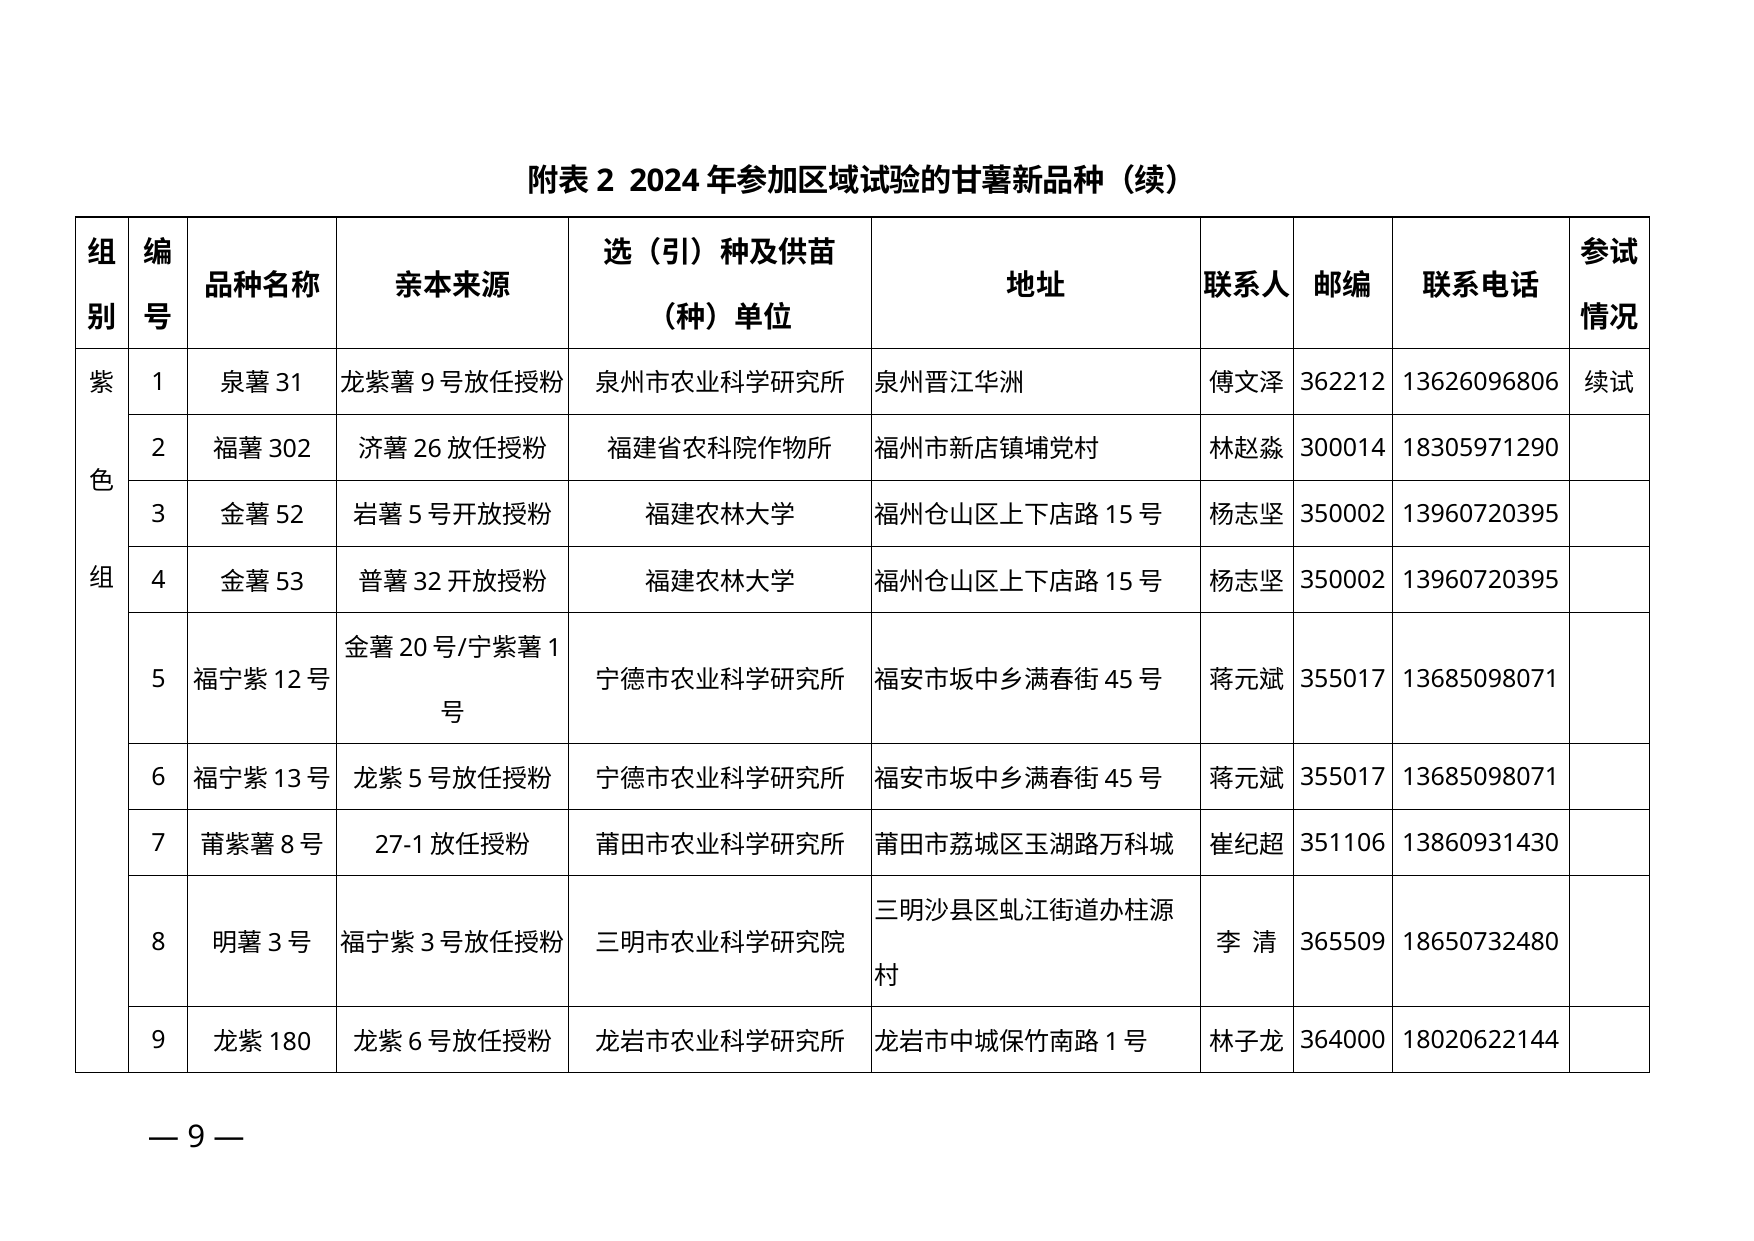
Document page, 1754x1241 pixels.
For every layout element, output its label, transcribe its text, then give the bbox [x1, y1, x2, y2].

table_cell 362212 [1294, 349, 1392, 413]
table_cell [1570, 1007, 1649, 1072]
table_cell 三明市农业科学研究院 [569, 876, 871, 1006]
table_cell 355017 [1294, 744, 1392, 809]
table_cell 普薯32开放授粉 [337, 547, 568, 612]
table_cell 岩薯5号开放授粉 [337, 481, 568, 546]
table_cell 13960720395 [1393, 481, 1569, 546]
table_header 联系人 [1201, 218, 1293, 347]
table_cell 福州仓山区上下店路15号 [872, 547, 1200, 612]
table_cell 杨志坚 [1201, 547, 1293, 612]
table_cell 福建农林大学 [569, 547, 871, 612]
table_cell 续试 [1570, 349, 1649, 413]
table_cell 1 [129, 349, 187, 413]
table_cell 福州市新店镇埔党村 [872, 415, 1200, 479]
table_cell 紫色组 [76, 349, 128, 1072]
table_cell 2 [129, 415, 187, 479]
table_cell 莆田市荔城区玉湖路万科城 [872, 810, 1200, 875]
table_cell [1570, 876, 1649, 1006]
table_cell 300014 [1294, 415, 1392, 479]
table_cell 泉薯31 [188, 349, 336, 413]
table_cell 龙紫薯9号放任授粉 [337, 349, 568, 413]
table_cell [1570, 613, 1649, 743]
table_cell 13685098071 [1393, 613, 1569, 743]
text 附表2 2024年参加区域试验的甘薯新品种（续） [148, 155, 1577, 200]
table_header 地址 [872, 218, 1200, 347]
table_cell 福建农林大学 [569, 481, 871, 546]
table_header 邮编 [1294, 218, 1392, 347]
table_cell 龙紫5号放任授粉 [337, 744, 568, 809]
table_cell 傅文泽 [1201, 349, 1293, 413]
table_cell 13960720395 [1393, 547, 1569, 612]
table_cell 福安市坂中乡满春街45号 [872, 744, 1200, 809]
table_cell 3 [129, 481, 187, 546]
table_cell 金薯53 [188, 547, 336, 612]
table_cell 宁德市农业科学研究所 [569, 744, 871, 809]
table_cell 崔纪超 [1201, 810, 1293, 875]
table_header 亲本来源 [337, 218, 568, 347]
table_cell 林子龙 [1201, 1007, 1293, 1072]
table_cell [1570, 415, 1649, 479]
table_header 选（引）种及供苗（种）单位 [569, 218, 871, 347]
table_cell 李 清 [1201, 876, 1293, 1006]
table_cell 泉州市农业科学研究所 [569, 349, 871, 413]
table_cell 福安市坂中乡满春街45号 [872, 613, 1200, 743]
table_cell 350002 [1294, 481, 1392, 546]
table_cell 三明沙县区虬江街道办柱源村 [872, 876, 1200, 1006]
table_cell 13860931430 [1393, 810, 1569, 875]
table_cell 350002 [1294, 547, 1392, 612]
table_cell 9 [129, 1007, 187, 1072]
table_cell 杨志坚 [1201, 481, 1293, 546]
table_header 编号 [129, 218, 187, 347]
table_header 参试情况 [1570, 218, 1649, 347]
table_cell 18305971290 [1393, 415, 1569, 479]
table_cell 355017 [1294, 613, 1392, 743]
table_cell 13685098071 [1393, 744, 1569, 809]
table_cell 364000 [1294, 1007, 1392, 1072]
table_cell 济薯26放任授粉 [337, 415, 568, 479]
table_cell 龙岩市农业科学研究所 [569, 1007, 871, 1072]
table_cell 福宁紫12号 [188, 613, 336, 743]
table_cell 金薯52 [188, 481, 336, 546]
table_cell 泉州晋江华洲 [872, 349, 1200, 413]
table_cell 6 [129, 744, 187, 809]
table_cell 351106 [1294, 810, 1392, 875]
table_cell 莆田市农业科学研究所 [569, 810, 871, 875]
table_cell [1570, 547, 1649, 612]
table_cell 7 [129, 810, 187, 875]
table_header 联系电话 [1393, 218, 1569, 347]
table_cell 林赵淼 [1201, 415, 1293, 479]
table_cell 莆紫薯8号 [188, 810, 336, 875]
table_cell 18650732480 [1393, 876, 1569, 1006]
table_cell 金薯20号/宁紫薯1号 [337, 613, 568, 743]
table_cell 8 [129, 876, 187, 1006]
table_cell 365509 [1294, 876, 1392, 1006]
table_cell 宁德市农业科学研究所 [569, 613, 871, 743]
table_cell [1570, 810, 1649, 875]
table_cell 福建省农科院作物所 [569, 415, 871, 479]
table_cell [1570, 744, 1649, 809]
table_cell 龙紫6号放任授粉 [337, 1007, 568, 1072]
table_cell 蒋元斌 [1201, 744, 1293, 809]
table_cell 13626096806 [1393, 349, 1569, 413]
table_cell 18020622144 [1393, 1007, 1569, 1072]
table_cell 福宁紫3号放任授粉 [337, 876, 568, 1006]
table_cell 明薯3号 [188, 876, 336, 1006]
table_cell 福薯302 [188, 415, 336, 479]
table_cell [1570, 481, 1649, 546]
table_cell 5 [129, 613, 187, 743]
table_cell 蒋元斌 [1201, 613, 1293, 743]
table_cell 龙岩市中城保竹南路1号 [872, 1007, 1200, 1072]
table_cell 福州仓山区上下店路15号 [872, 481, 1200, 546]
table_cell 福宁紫13号 [188, 744, 336, 809]
table_cell 龙紫180 [188, 1007, 336, 1072]
table_cell 4 [129, 547, 187, 612]
table_header 品种名称 [188, 218, 336, 347]
table_header 组别 [76, 218, 128, 347]
table_cell 27-1放任授粉 [337, 810, 568, 875]
